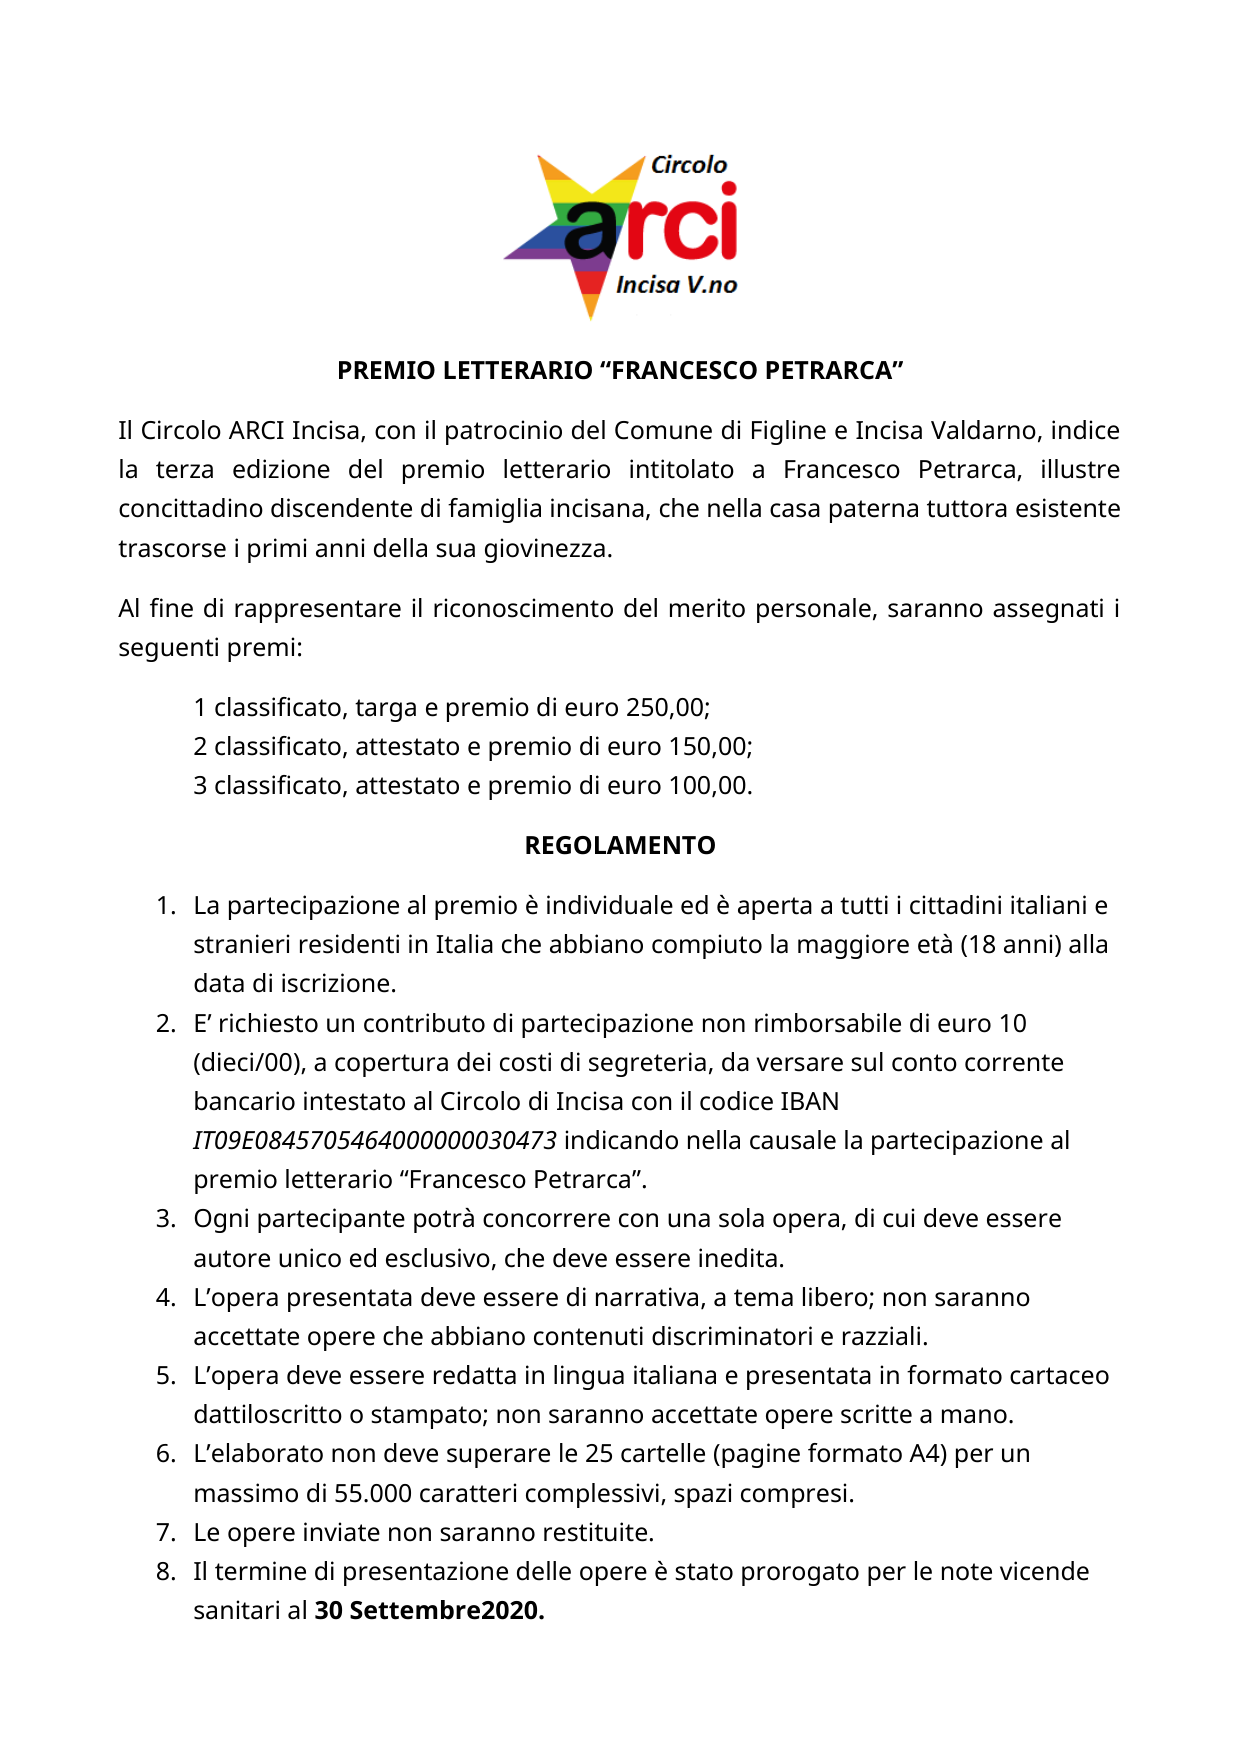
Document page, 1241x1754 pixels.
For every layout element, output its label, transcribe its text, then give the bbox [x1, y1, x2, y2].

list 1 classificato, targa e premio di euro 250,00; [193, 689, 1122, 723]
list Ogni partecipante potrà concorrere con una sola opera, di cui deve essere autore unico ed esclusivo, che deve essere inedita. [156, 1201, 1122, 1274]
list 2 classificato, attestato e premio di euro 150,00; [193, 728, 1122, 763]
list E’ richiesto un contributo di partecipazione non rimborsabile di euro 10 (dieci/00), a copertura dei costi di segreteria, da versare sul conto corrente bancario intestato al Circolo di Incisa con il codice IBAN IT09E0845705464000000030473 indicando nella causale la partecipazione al premio letterario “Francesco Petrarca”. [156, 1005, 1122, 1196]
list Il termine di presentazione delle opere è stato prorogato per le note vicende sanitari al 30 Settembre2020. [156, 1553, 1122, 1627]
list La partecipazione al premio è individuale ed è aperta a tutti i cittadini italiani e stranieri residenti in Italia che abbiano compiuto la maggiore età (18 anni) alla data di iscrizione. [156, 888, 1122, 1000]
text Al fine di rappresentare il riconoscimento del merito personale, saranno assegnati i seguenti premi: [118, 590, 1122, 663]
list L’elaborato non deve superare le 25 cartelle (pagine formato A4) per un massimo di 55.000 caratteri complessivi, spazi compresi. [156, 1436, 1122, 1509]
list 3 classificato, attestato e premio di euro 100,00. [193, 768, 1122, 802]
list L’opera deve essere redatta in lingua italiana e presentata in formato cartaceo dattiloscritto o stampato; non saranno accettate opere scritte a mano. [156, 1358, 1122, 1431]
list L’opera presentata deve essere di narrativa, a tema libero; non saranno accettate opere che abbiano contenuti discriminatori e razziali. [156, 1279, 1122, 1353]
text PREMIO LETTERARIO “FRANCESCO PETRARCA” [118, 353, 1122, 387]
list Le opere inviate non saranno restituite. [156, 1514, 1122, 1548]
text REGOLAMENTO [118, 828, 1122, 862]
picture [492, 147, 748, 328]
text Il Circolo ARCI Incisa, con il patrocinio del Comune di Figline e Incisa Valdarno, indice la terza edizione del premio letterario intitolato a Francesco Petrarca, illustre concittadino discendente di famiglia incisana, che nella casa paterna tuttora esistente trascorse i primi anni della sua giovinezza. [118, 413, 1122, 564]
